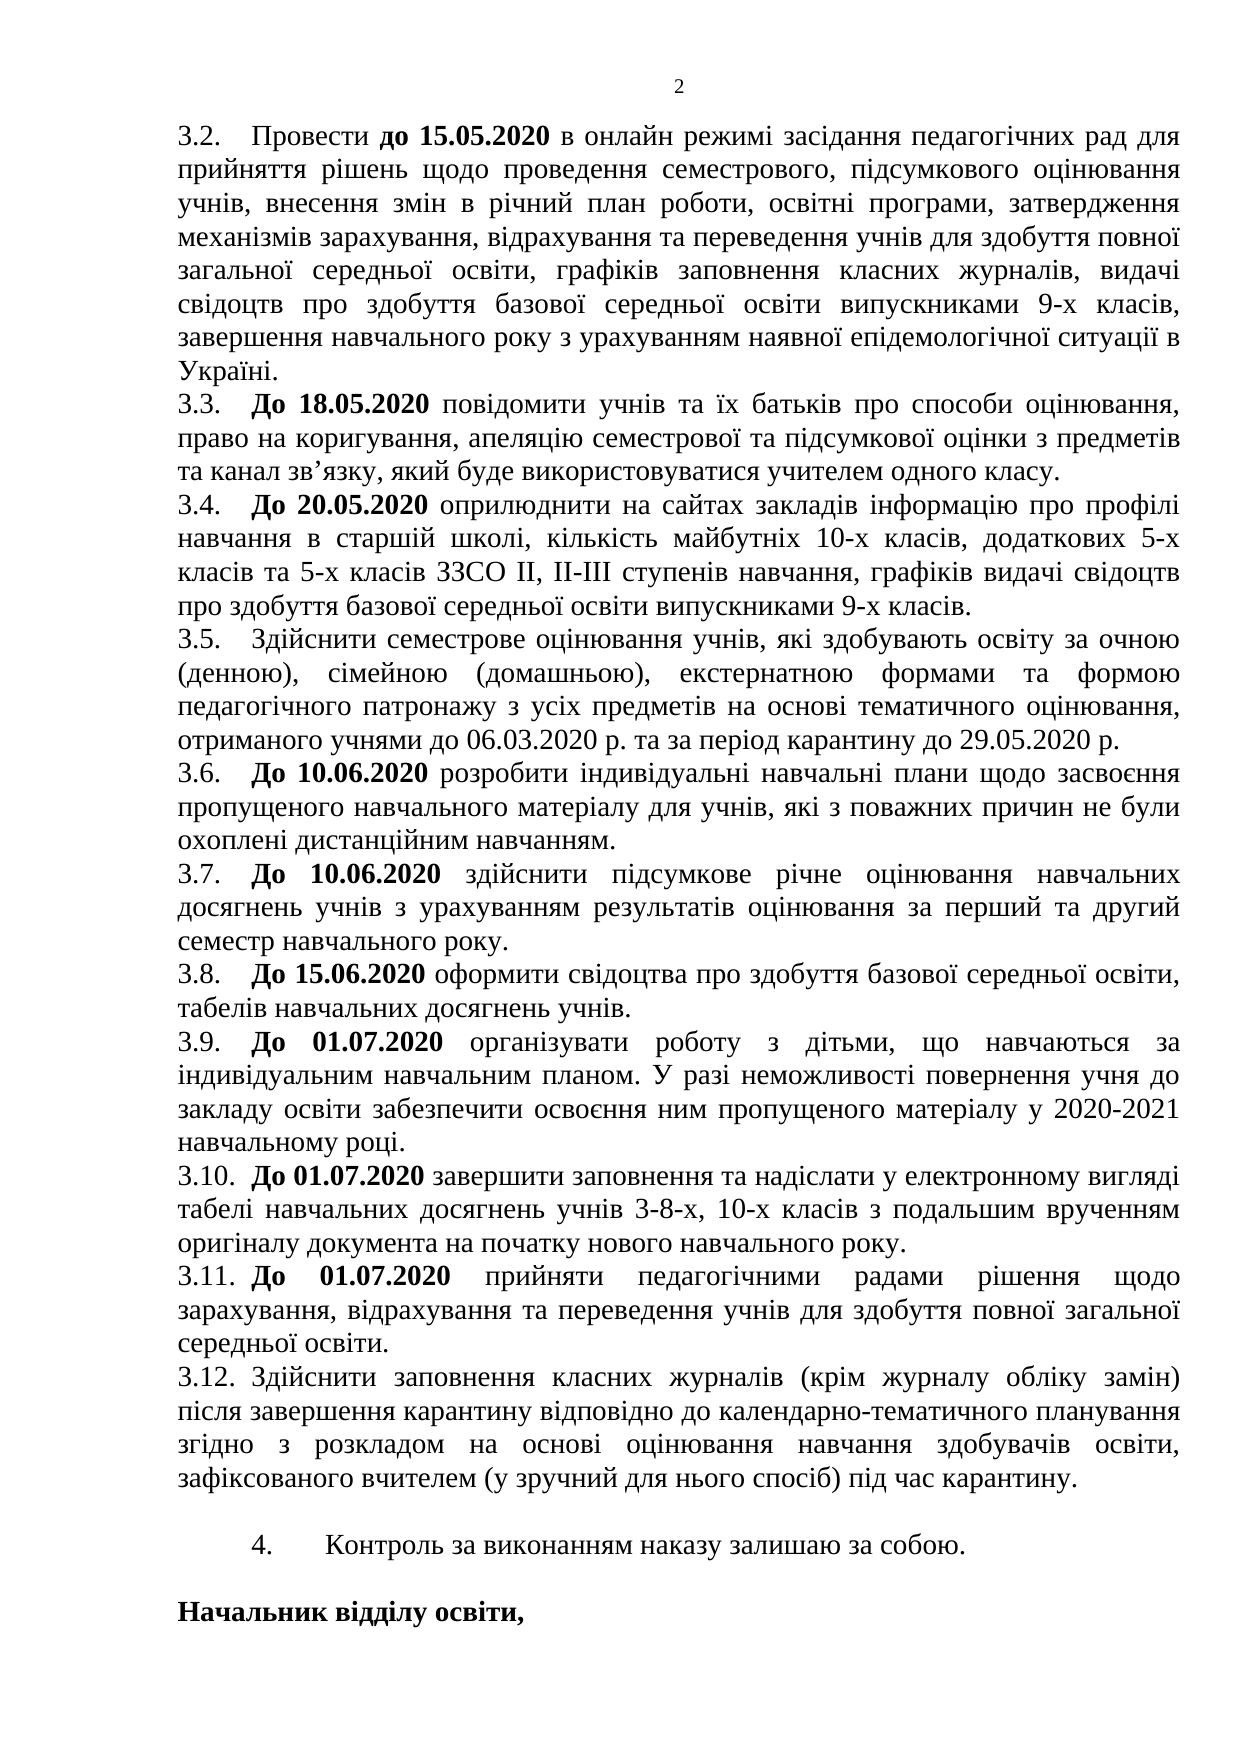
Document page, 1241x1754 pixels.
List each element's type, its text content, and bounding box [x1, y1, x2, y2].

text 3.5. Здійснити семестрове оцінювання учнів, які здобувають освіту за очною (денною), сімейною (домашньою), екстернатною формами та формою педагогічного патронажу з усіх предметів на основі тематичного оцінювання, отриманого учнями до 06.03.2020 р. та за період карантину до 29.05.2020 р. [177, 621, 1181, 755]
text 3.11. До 01.07.2020 прийняти педагогічними радами рішення щодо зарахування, відрахування та переведення учнів для здобуття повної загальної середньої освіти. [177, 1258, 1181, 1359]
text 3.6. До 10.06.2020 розробити індивідуальні навчальні плани щодо засвоєння пропущеного навчального матеріалу для учнів, які з поважних причин не були охоплені дистанційним навчанням. [177, 755, 1181, 856]
text 3.8. До 15.06.2020 оформити свідоцтва про здобуття базової середньої освіти, табелів навчальних досягнень учнів. [177, 957, 1181, 1024]
text 3.9. До 01.07.2020 організувати роботу з дітьми, що навчаються за індивідуальним навчальним планом. У разі неможливості повернення учня до закладу освіти забезпечити освоєння ним пропущеного матеріалу у 2020-2021 навчальному році. [177, 1024, 1181, 1158]
text 3.3. До 18.05.2020 повідомити учнів та їх батьків про способи оцінювання, право на коригування, апеляцію семестрової та підсумкової оцінки з предметів та канал зв’язку, який буде використовуватися учителем одного класу. [177, 386, 1181, 487]
text Начальник відділу освіти, [177, 1594, 1181, 1627]
text 3.10. До 01.07.2020 завершити заповнення та надіслати у електронному вигляді табелі навчальних досягнень учнів 3-8-х, 10-х класів з подальшим врученням оригіналу документа на початку нового навчального року. [177, 1158, 1181, 1258]
text 3.12. Здійснити заповнення класних журналів (крім журналу обліку замін) після завершення карантину відповідно до календарно-тематичного планування згідно з розкладом на основі оцінювання навчання здобувачів освіти, зафіксованого вчителем (у зручний для нього спосіб) під час карантину. [177, 1359, 1181, 1493]
text 3.4. До 20.05.2020 оприлюднити на сайтах закладів інформацію про профілі навчання в старшій школі, кількість майбутніх 10-х класів, додаткових 5-х класів та 5-х класів ЗЗСО ІІ, ІІ-ІІІ ступенів навчання, графіків видачі свідоцтв про здобуття базової середньої освіти випускниками 9-х класів. [177, 487, 1181, 621]
text 3.2. Провести до 15.05.2020 в онлайн режимі засідання педагогічних рад для прийняття рішень щодо проведення семестрового, підсумкового оцінювання учнів, внесення змін в річний план роботи, освітні програми, затвердження механізмів зарахування, відрахування та переведення учнів для здобуття повної загальної середньої освіти, графіків заповнення класних журналів, видачі свідоцтв про здобуття базової середньої освіти випускниками 9-х класів, завершення навчального року з урахуванням наявної епідемологічної ситуації в Україні. [177, 118, 1181, 386]
text 4. Контроль за виконанням наказу залишаю за собою. [177, 1527, 1181, 1560]
text 3.7. До 10.06.2020 здійснити підсумкове річне оцінювання навчальних досягнень учнів з урахуванням результатів оцінювання за перший та другий семестр навчального року. [177, 856, 1181, 957]
